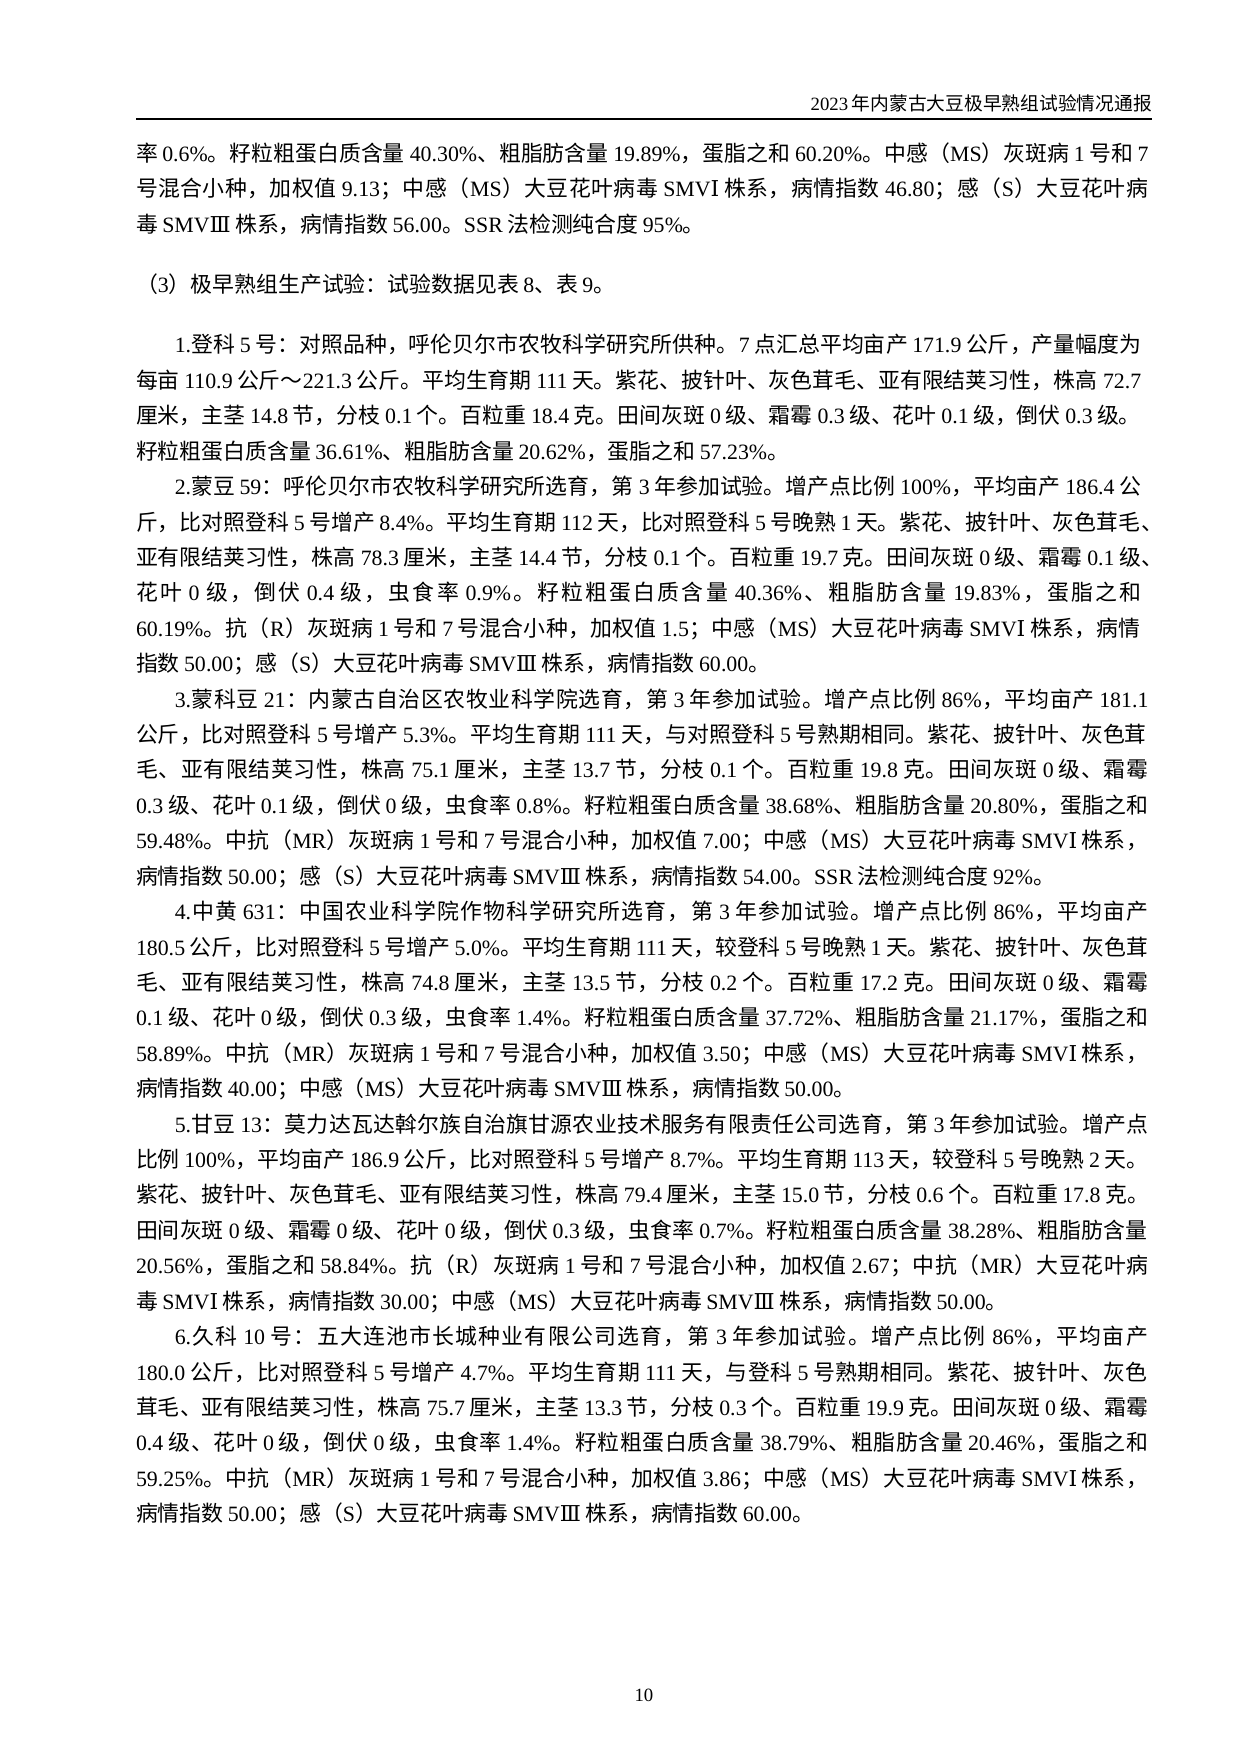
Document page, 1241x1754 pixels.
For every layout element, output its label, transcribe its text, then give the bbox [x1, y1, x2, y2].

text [136, 133, 1149, 239]
text 2.蒙豆59：呼伦贝尔市农牧科学研究所选育，第3年参加试验。增产点比例100%，平均亩产186.4公斤，比对照登科5号增产8.4%。平均生育期112天，比对照登科5号晚熟1天。紫花、披针叶、灰色茸毛、亚有限结荚习性，株高78.3厘米，主茎14.4节，分枝0.1个。百粒重19.7克。田间灰斑0级、霜霉0.1级、花叶0级，倒伏0.4级，虫食率0.9%。籽粒粗蛋白质含量40.36%、粗脂肪含量19.83%，蛋脂之和60.19%。抗（R）灰斑病1号和7号混合小种，加权值1.5；中感（MS）大豆花叶病毒SMVⅠ株系，病情指数50.00；感（S）大豆花叶病毒SMVⅢ株系，病情指数60.00。 [136, 466, 1141, 679]
text 6.久科10号：五大连池市长城种业有限公司选育，第3年参加试验。增产点比例86%，平均亩产180.0公斤，比对照登科5号增产4.7%。平均生育期111天，与登科5号熟期相同。紫花、披针叶、灰色茸毛、亚有限结荚习性，株高75.7厘米，主茎13.3节，分枝0.3个。百粒重19.9克。田间灰斑0级、霜霉0.4级、花叶0级，倒伏0级，虫食率1.4%。籽粒粗蛋白质含量38.79%、粗脂肪含量20.46%，蛋脂之和59.25%。中抗（MR）灰斑病1号和7号混合小种，加权值3.86；中感（MS）大豆花叶病毒SMVⅠ株系，病情指数50.00；感（S）大豆花叶病毒SMVⅢ株系，病情指数60.00。 [136, 1316, 1149, 1529]
text 1.登科5号：对照品种，呼伦贝尔市农牧科学研究所供种。7点汇总平均亩产171.9公斤，产量幅度为每亩110.9公斤～221.3公斤。平均生育期111天。紫花、披针叶、灰色茸毛、亚有限结荚习性，株高72.7厘米，主茎14.8节，分枝0.1个。百粒重18.4克。田间灰斑0级、霜霉0.3级、花叶0.1级，倒伏0.3级。籽粒粗蛋白质含量36.61%、粗脂肪含量20.62%，蛋脂之和57.23%。 [136, 324, 1141, 466]
text （3）极早熟组生产试验：试验数据见表8、表9。 [136, 264, 1175, 299]
text 3.蒙科豆21：内蒙古自治区农牧业科学院选育，第3年参加试验。增产点比例86%，平均亩产181.1公斤，比对照登科5号增产5.3%。平均生育期111天，与对照登科5号熟期相同。紫花、披针叶、灰色茸毛、亚有限结荚习性，株高75.1厘米，主茎13.7节，分枝0.1个。百粒重19.8克。田间灰斑0级、霜霉0.3级、花叶0.1级，倒伏0级，虫食率0.8%。籽粒粗蛋白质含量38.68%、粗脂肪含量20.80%，蛋脂之和59.48%。中抗（MR）灰斑病1号和7号混合小种，加权值7.00；中感（MS）大豆花叶病毒SMVⅠ株系，病情指数50.00；感（S）大豆花叶病毒SMVⅢ株系，病情指数54.00。SSR法检测纯合度92%。 [136, 679, 1149, 891]
text 5.甘豆13：莫力达瓦达斡尔族自治旗甘源农业技术服务有限责任公司选育，第3年参加试验。增产点比例100%，平均亩产186.9公斤，比对照登科5号增产8.7%。平均生育期113天，较登科5号晚熟2天。紫花、披针叶、灰色茸毛、亚有限结荚习性，株高79.4厘米，主茎15.0节，分枝0.6个。百粒重17.8克。田间灰斑0级、霜霉0级、花叶0级，倒伏0.3级，虫食率0.7%。籽粒粗蛋白质含量38.28%、粗脂肪含量20.56%，蛋脂之和58.84%。抗（R）灰斑病1号和7号混合小种，加权值2.67；中抗（MR）大豆花叶病毒SMVⅠ株系，病情指数30.00；中感（MS）大豆花叶病毒SMVⅢ株系，病情指数50.00。 [136, 1104, 1149, 1316]
text 4.中黄631：中国农业科学院作物科学研究所选育，第3年参加试验。增产点比例86%，平均亩产180.5公斤，比对照登科5号增产5.0%。平均生育期111天，较登科5号晚熟1天。紫花、披针叶、灰色茸毛、亚有限结荚习性，株高74.8厘米，主茎13.5节，分枝0.2个。百粒重17.2克。田间灰斑0级、霜霉0.1级、花叶0级，倒伏0.3级，虫食率1.4%。籽粒粗蛋白质含量37.72%、粗脂肪含量21.17%，蛋脂之和58.89%。中抗（MR）灰斑病1号和7号混合小种，加权值3.50；中感（MS）大豆花叶病毒SMVⅠ株系，病情指数40.00；中感（MS）大豆花叶病毒SMVⅢ株系，病情指数50.00。 [136, 891, 1149, 1104]
